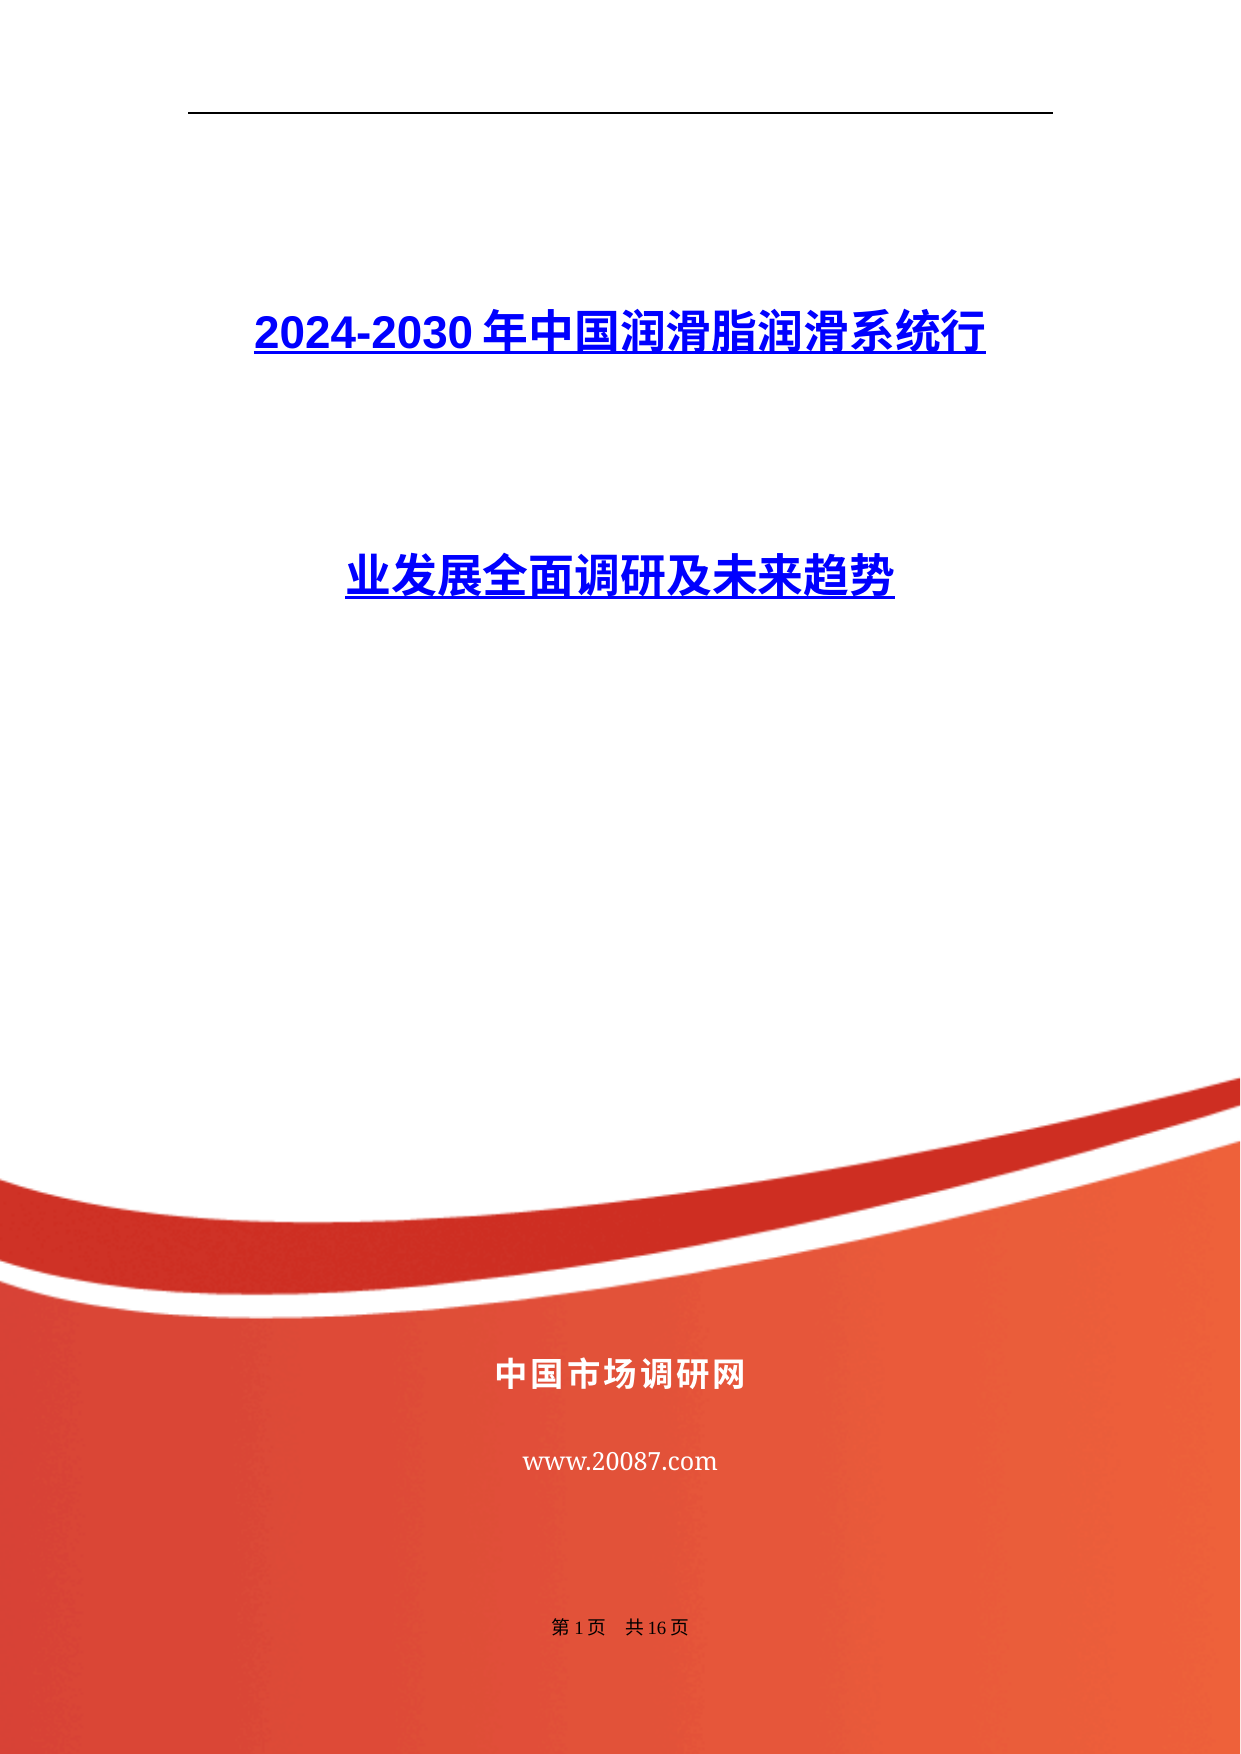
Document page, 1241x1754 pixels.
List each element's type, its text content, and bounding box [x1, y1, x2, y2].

subtitle 中国市场调研网 [187, 1339, 1053, 1404]
table_header 2024-2030年中国润滑脂润滑系统行业发展全面调研及未来趋势 [188, 207, 1053, 773]
text www.20087.com [187, 1428, 1053, 1493]
picture [0, 1006, 1241, 1754]
